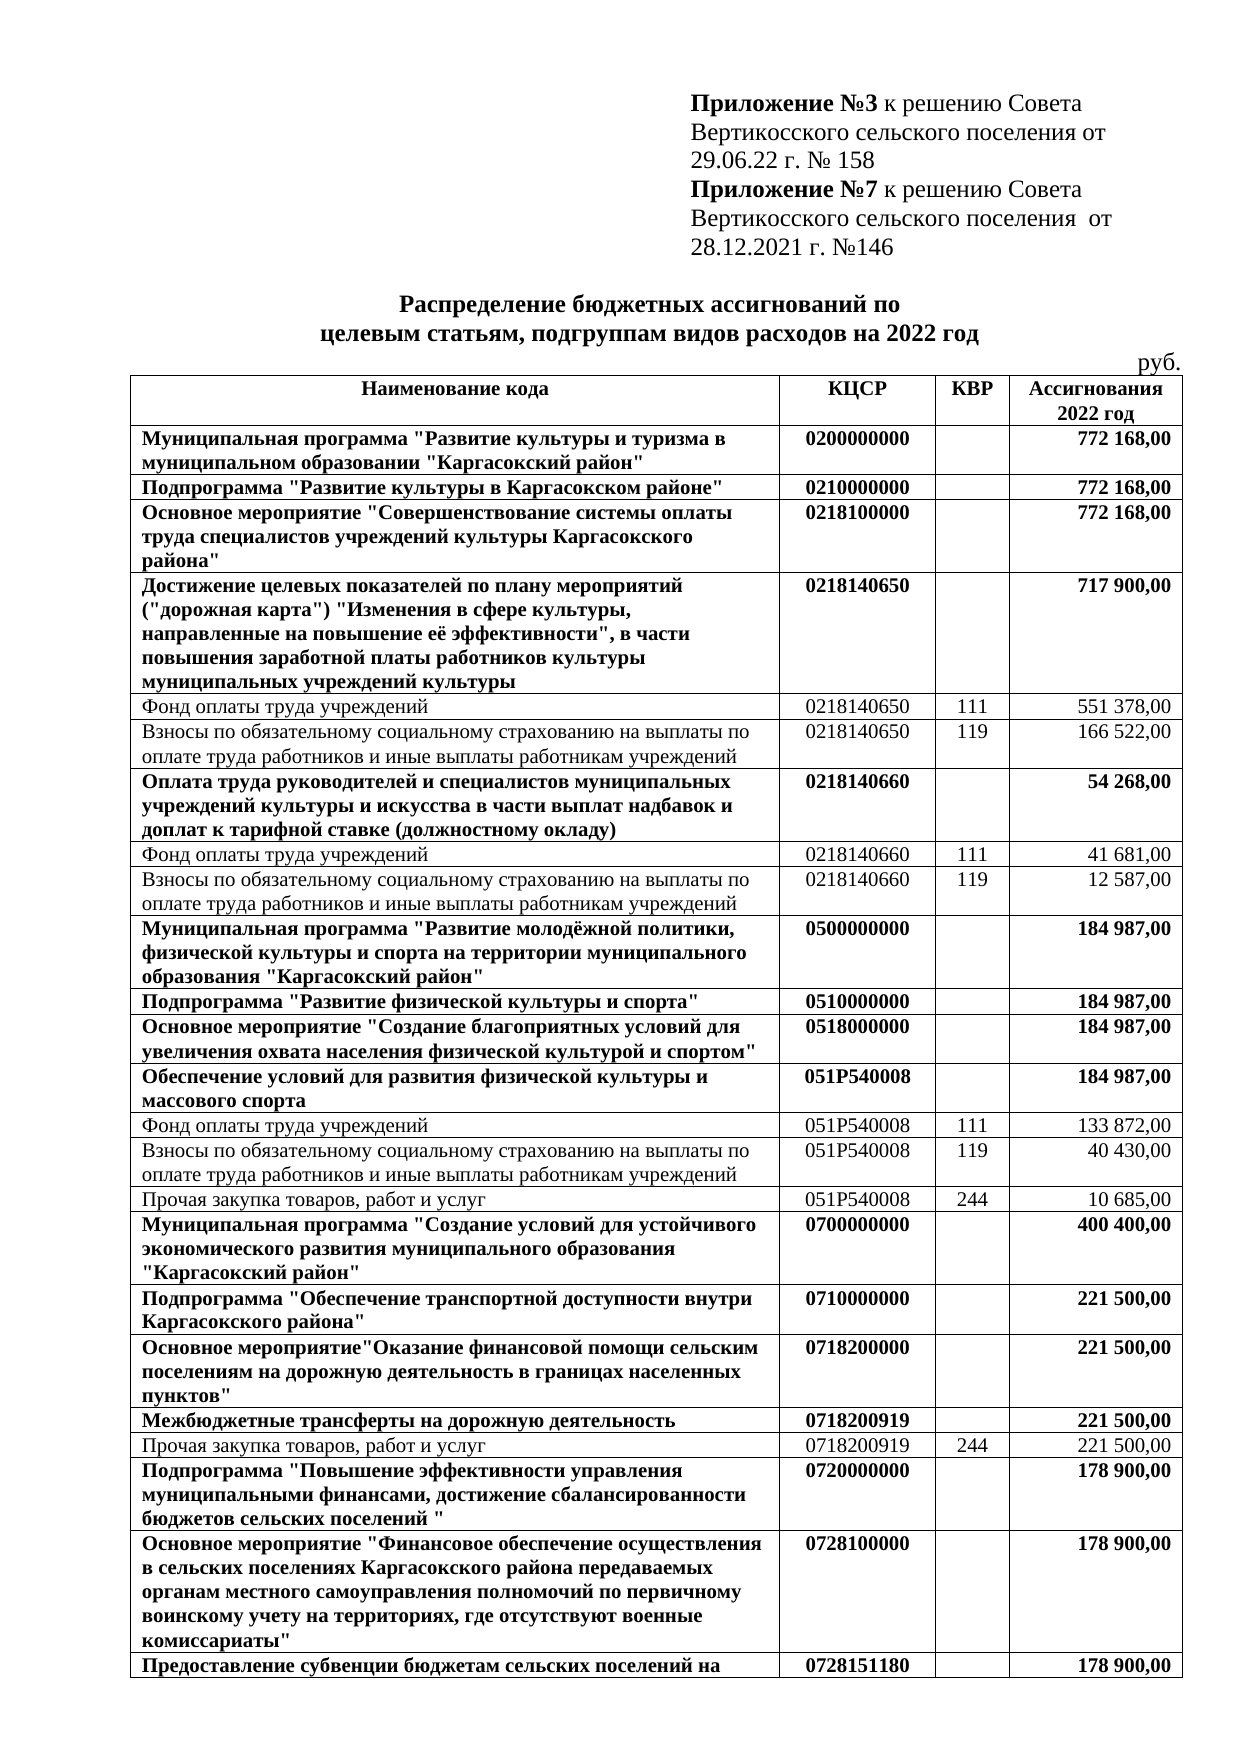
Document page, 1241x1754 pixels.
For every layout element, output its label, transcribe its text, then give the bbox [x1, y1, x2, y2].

table_cell 178 900,00 [1010, 1531, 1182, 1652]
table_cell 0518000000 [780, 1015, 935, 1063]
table_header КЦСР [780, 376, 935, 424]
table_cell Подпрограмма "Развитие культуры в Каргасокском районе" [131, 475, 779, 499]
table_cell 184 987,00 [1010, 989, 1182, 1013]
table_cell 0200000000 [780, 426, 935, 474]
table_cell 0218140660 [780, 769, 935, 841]
table_cell Взносы по обязательному социальному страхованию на выплаты по оплате труда работников и иные выплаты работникам учреждений [131, 720, 779, 768]
table_cell Основное мероприятие "Совершенствование системы оплаты труда специалистов учреждений культуры Каргасокского района" [131, 500, 779, 572]
table_cell 717 900,00 [1010, 573, 1182, 693]
table_cell Взносы по обязательному социальному страхованию на выплаты по оплате труда работников и иные выплаты работникам учреждений [131, 1138, 779, 1186]
table_cell 0700000000 [780, 1212, 935, 1284]
table_cell 221 500,00 [1010, 1335, 1182, 1407]
table_cell Подпрограмма "Обеспечение транспортной доступности внутри Каргасокского района" [131, 1285, 779, 1333]
table_cell [936, 769, 1009, 841]
table_cell 0718200919 [780, 1408, 935, 1432]
table_cell 54 268,00 [1010, 769, 1182, 841]
table_cell 40 430,00 [1010, 1138, 1182, 1186]
table_cell 10 685,00 [1010, 1187, 1182, 1211]
table_cell 0728100000 [780, 1531, 935, 1652]
table_cell 772 168,00 [1010, 475, 1182, 499]
table_cell 0218140650 [780, 720, 935, 768]
table_cell [936, 1458, 1009, 1530]
table_cell Муниципальная программа "Развитие молодёжной политики, физической культуры и спорта на территории муниципального образования "Каргасокский район" [131, 916, 779, 988]
table_cell 221 500,00 [1010, 1285, 1182, 1333]
table_cell 0218140650 [780, 573, 935, 693]
table_cell 111 [936, 694, 1009, 718]
table_cell 551 378,00 [1010, 694, 1182, 718]
table_cell Подпрограмма "Повышение эффективности управления муниципальными финансами, достижение сбалансированности бюджетов сельских поселений " [131, 1458, 779, 1530]
table_cell 051P540008 [780, 1187, 935, 1211]
table_cell Муниципальная программа "Развитие культуры и туризма в муниципальном образовании "Каргасокский район" [131, 426, 779, 474]
table_cell Муниципальная программа "Создание условий для устойчивого экономического развития муниципального образования "Каргасокский район" [131, 1212, 779, 1284]
table_cell [936, 1335, 1009, 1407]
table_cell Фонд оплаты труда учреждений [131, 694, 779, 718]
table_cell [131, 1653, 779, 1677]
table_cell 0218140650 [780, 694, 935, 718]
table_cell 0718200919 [780, 1433, 935, 1457]
table_cell Обеспечение условий для развития физической культуры и массового спорта [131, 1064, 779, 1112]
table_cell 0218140660 [780, 842, 935, 866]
table_cell 772 168,00 [1010, 426, 1182, 474]
table_cell 221 500,00 [1010, 1408, 1182, 1432]
table_cell 184 987,00 [1010, 1064, 1182, 1112]
table_cell 178 900,00 [1010, 1653, 1182, 1677]
table_cell [936, 1212, 1009, 1284]
table_cell 0720000000 [780, 1458, 935, 1530]
table_cell 0218100000 [780, 500, 935, 572]
table_cell 221 500,00 [1010, 1433, 1182, 1457]
table_cell 244 [936, 1433, 1009, 1457]
table_cell [936, 1653, 1009, 1677]
table_cell Оплата труда руководителей и специалистов муниципальных учреждений культуры и искусства в части выплат надбавок и доплат к тарифной ставке (должностному окладу) [131, 769, 779, 841]
table_cell [936, 426, 1009, 474]
table_cell 133 872,00 [1010, 1113, 1182, 1137]
table_cell [936, 1408, 1009, 1432]
table_cell 0510000000 [780, 989, 935, 1013]
table_cell Достижение целевых показателей по плану мероприятий ("дорожная карта") "Изменения в сфере культуры, направленные на повышение её эффективности", в части повышения заработной платы работников культуры муниципальных учреждений культуры [131, 573, 779, 693]
table_cell 119 [936, 867, 1009, 915]
table_cell [936, 1531, 1009, 1652]
table_cell 111 [936, 842, 1009, 866]
table_cell Прочая закупка товаров, работ и услуг [131, 1433, 779, 1457]
table_cell 051P540008 [780, 1138, 935, 1186]
table_cell [936, 989, 1009, 1013]
table_header Наименование кода [131, 376, 779, 424]
table_cell 12 587,00 [1010, 867, 1182, 915]
table_cell [936, 1285, 1009, 1333]
text Распределение бюджетных ассигнований по [118, 289, 1181, 318]
table_cell [936, 500, 1009, 572]
table_cell Основное мероприятие"Оказание финансовой помощи сельским поселениям на дорожную деятельность в границах населенных пунктов" [131, 1335, 779, 1407]
table_cell 051P540008 [780, 1064, 935, 1112]
table_cell 400 400,00 [1010, 1212, 1182, 1284]
table_header Приложение №3 к решению Совета Вертикосского сельского поселения от 29.06.22 г. № 158 Приложение №7 к решению Совета Вертикосского сельского поселения от 28.12.2021 г. №146 [679, 88, 1181, 260]
table_header КВР [936, 376, 1009, 424]
table_cell Фонд оплаты труда учреждений [131, 842, 779, 866]
table_cell 184 987,00 [1010, 1015, 1182, 1063]
table_cell 0210000000 [780, 475, 935, 499]
table_cell 184 987,00 [1010, 916, 1182, 988]
table_cell Основное мероприятие "Создание благоприятных условий для увеличения охвата населения физической культурой и спортом" [131, 1015, 779, 1063]
table_cell 0718200000 [780, 1335, 935, 1407]
table_cell [936, 1015, 1009, 1063]
table_cell 41 681,00 [1010, 842, 1182, 866]
table_cell 0710000000 [780, 1285, 935, 1333]
table_cell 0218140660 [780, 867, 935, 915]
table_header Ассигнования 2022 год [1010, 376, 1182, 424]
table_cell 166 522,00 [1010, 720, 1182, 768]
text руб. [118, 347, 1181, 375]
table_cell Подпрограмма "Развитие физической культуры и спорта" [131, 989, 779, 1013]
table_cell 178 900,00 [1010, 1458, 1182, 1530]
table_cell Взносы по обязательному социальному страхованию на выплаты по оплате труда работников и иные выплаты работникам учреждений [131, 867, 779, 915]
table_cell [936, 573, 1009, 693]
table_cell Фонд оплаты труда учреждений [131, 1113, 779, 1137]
table_cell Основное мероприятие "Финансовое обеспечение осуществления в сельских поселениях Каргасокского района передаваемых органам местного самоуправления полномочий по первичному воинскому учету на территориях, где отсутствуют военные комиссариаты" [131, 1531, 779, 1652]
table_cell Прочая закупка товаров, работ и услуг [131, 1187, 779, 1211]
table_cell 244 [936, 1187, 1009, 1211]
table_cell 0500000000 [780, 916, 935, 988]
table_cell 119 [936, 720, 1009, 768]
table_cell [936, 1064, 1009, 1112]
table_cell [936, 916, 1009, 988]
table_cell 111 [936, 1113, 1009, 1137]
table_cell 051P540008 [780, 1113, 935, 1137]
table_cell 119 [936, 1138, 1009, 1186]
table_cell 0728151180 [780, 1653, 935, 1677]
text целевым статьям, подгруппам видов расходов на 2022 год [118, 318, 1181, 347]
table_cell [936, 475, 1009, 499]
table_cell Межбюджетные трансферты на дорожную деятельность [131, 1408, 779, 1432]
table_cell 772 168,00 [1010, 500, 1182, 572]
